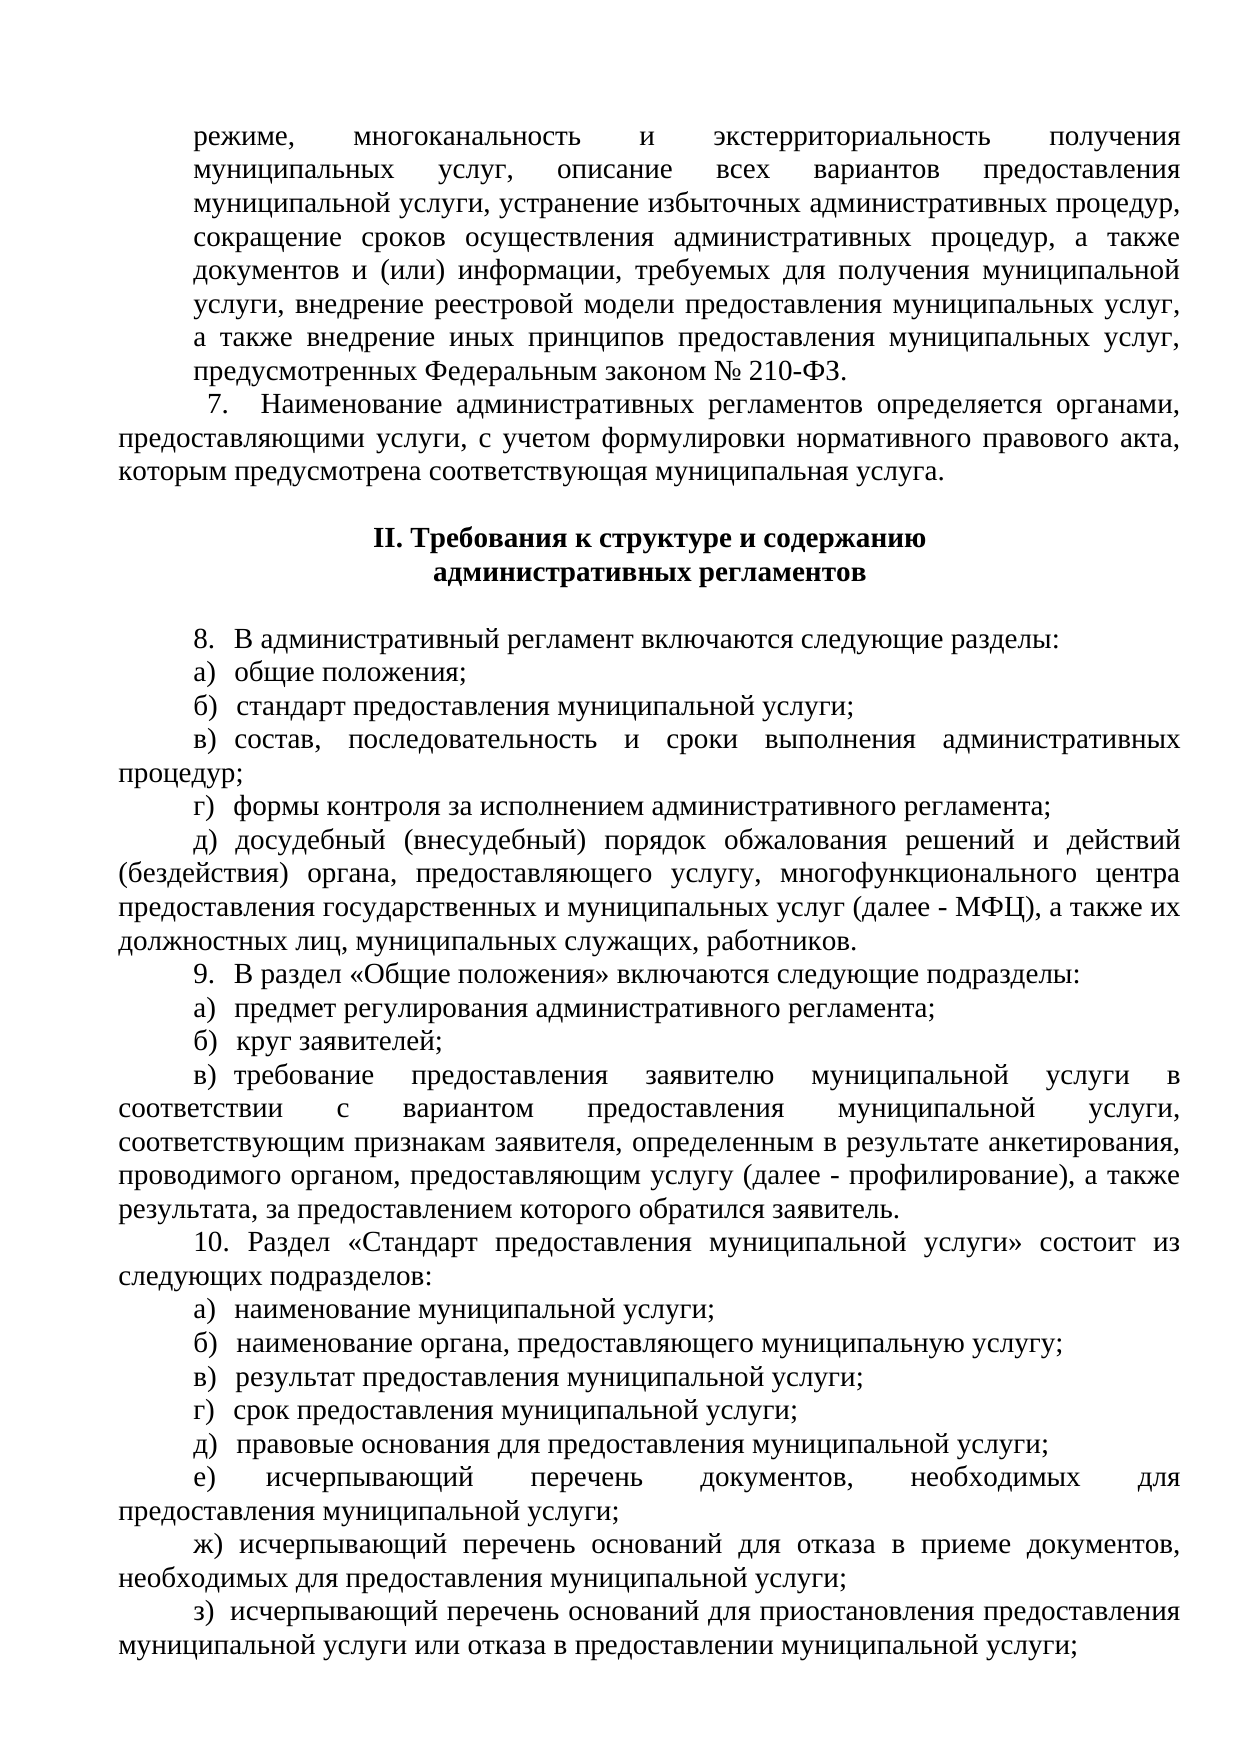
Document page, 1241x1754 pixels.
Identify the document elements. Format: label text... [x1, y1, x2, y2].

text а) общие положения; [118, 654, 1181, 688]
list Раздел «Стандарт предоставления муниципальной услуги» состоит из следующих подразделов: [118, 1224, 1181, 1292]
text г) формы контроля за исполнением административного регламента; [118, 788, 1181, 822]
text б) стандарт предоставления муниципальной услуги; [118, 688, 1181, 721]
text г) срок предоставления муниципальной услуги; [118, 1392, 1181, 1426]
text ж) исчерпывающий перечень оснований для отказа в приеме документов, необходимых для предоставления муниципальной услуги; [118, 1526, 1181, 1593]
list В раздел «Общие положения» включаются следующие подразделы: [118, 956, 1181, 990]
text е) исчерпывающий перечень документов, необходимых для предоставления муниципальной услуги; [118, 1459, 1181, 1526]
list В административный регламент включаются следующие разделы: [118, 621, 1181, 654]
text в) требование предоставления заявителю муниципальной услуги в соответствии с вариантом предоставления муниципальной услуги, соответствующим признакам заявителя, определенным в результате анкетирования, проводимого органом, предоставляющим услугу (далее - профилирование), а также результата, за предоставлением которого обратился заявитель. [118, 1057, 1181, 1224]
text б) круг заявителей; [118, 1023, 1181, 1057]
text а) наименование муниципальной услуги; [118, 1292, 1181, 1325]
text в) результат предоставления муниципальной услуги; [118, 1359, 1181, 1392]
text а) предмет регулирования административного регламента; [118, 990, 1181, 1023]
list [193, 118, 1181, 386]
text II. Требования к структуре и содержанию административных регламентов [118, 520, 1181, 587]
text з) исчерпывающий перечень оснований для приостановления предоставления муниципальной услуги или отказа в предоставлении муниципальной услуги; [118, 1593, 1181, 1661]
list Наименование административных регламентов определяется органами, предоставляющими услуги, с учетом формулировки нормативного правового акта, которым предусмотрена соответствующая муниципальная услуга. [118, 386, 1181, 487]
text д) правовые основания для предоставления муниципальной услуги; [118, 1426, 1181, 1459]
text в) состав, последовательность и сроки выполнения административных процедур; [118, 721, 1181, 788]
text д) досудебный (внесудебный) порядок обжалования решений и действий (бездействия) органа, предоставляющего услугу, многофункционального центра предоставления государственных и муниципальных услуг (далее - МФЦ), а также их должностных лиц, муниципальных служащих, работников. [118, 822, 1181, 956]
text б) наименование органа, предоставляющего муниципальную услугу; [118, 1325, 1181, 1359]
